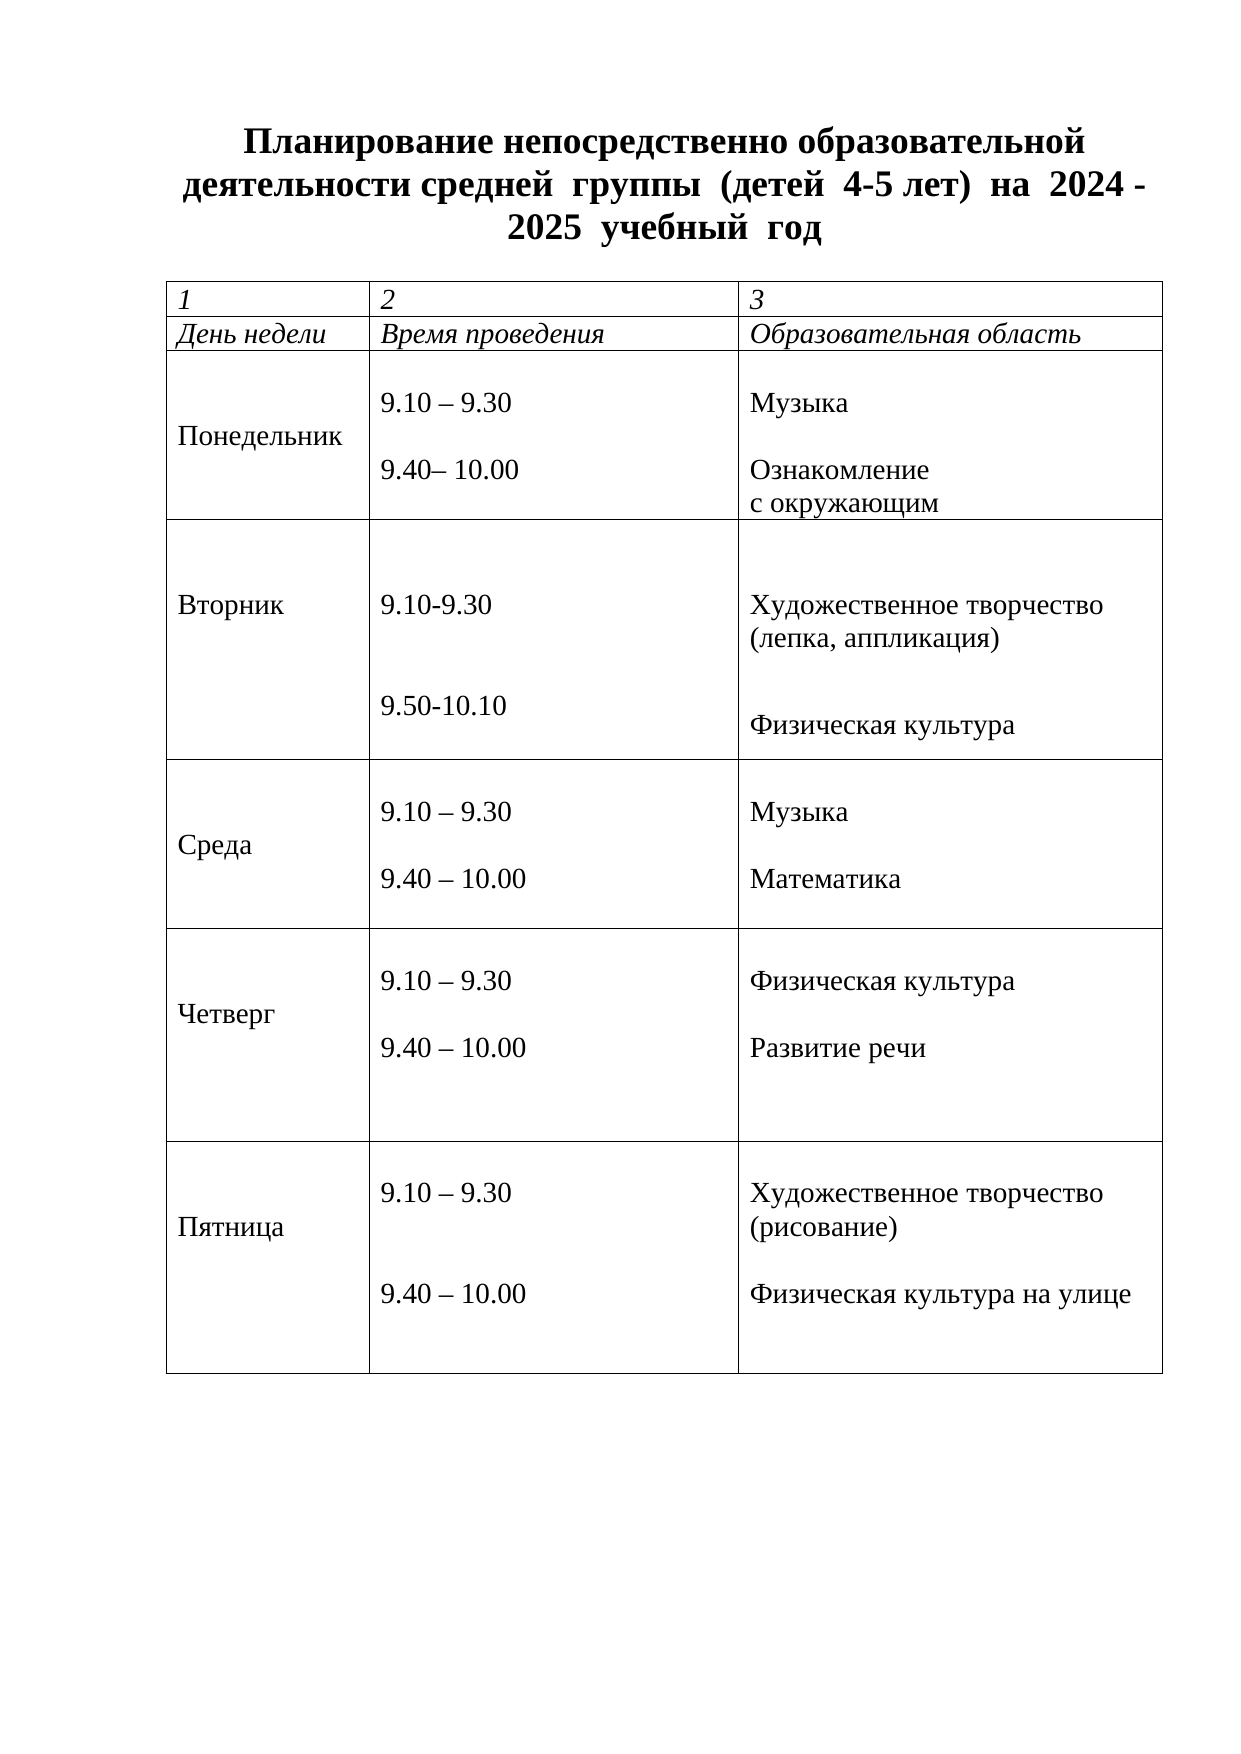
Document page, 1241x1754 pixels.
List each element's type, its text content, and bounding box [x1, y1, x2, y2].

table_cell Время проведения [370, 317, 738, 350]
table_cell 9.10 – 9.30 9.40 – 10.00 [370, 760, 738, 928]
table_cell Пятница [167, 1142, 369, 1373]
table_cell 9.10 – 9.30 9.40 – 10.00 [370, 1142, 738, 1373]
table_cell Физическая культура Развитие речи [739, 929, 1162, 1141]
text Планирование непосредственно образовательной деятельности средней группы (детей 4-5 лет) на 2024 -2025 учебный год [177, 118, 1152, 247]
table_cell День недели [167, 317, 369, 350]
table_cell Среда [167, 760, 369, 928]
table_header 1 [167, 282, 369, 316]
table_header 2 [370, 282, 738, 316]
table_cell Четверг [167, 929, 369, 1141]
table_cell Вторник [167, 520, 369, 759]
table_cell 9.10-9.30 9.50-10.10 [370, 520, 738, 759]
table_cell 9.10 – 9.30 9.40 – 10.00 [370, 929, 738, 1141]
table_cell Понедельник [167, 351, 369, 519]
table_cell Образовательная область [739, 317, 1162, 350]
table_header 3 [739, 282, 1162, 316]
table_cell Художественное творчество (рисование) Физическая культура на улице [739, 1142, 1162, 1373]
table_cell Музыка Математика [739, 760, 1162, 928]
table_cell 9.10 – 9.30 9.40– 10.00 [370, 351, 738, 519]
table_cell Художественное творчество (лепка, аппликация) Физическая культура [739, 520, 1162, 759]
table_cell Музыка Ознакомление с окружающим [739, 351, 1162, 519]
